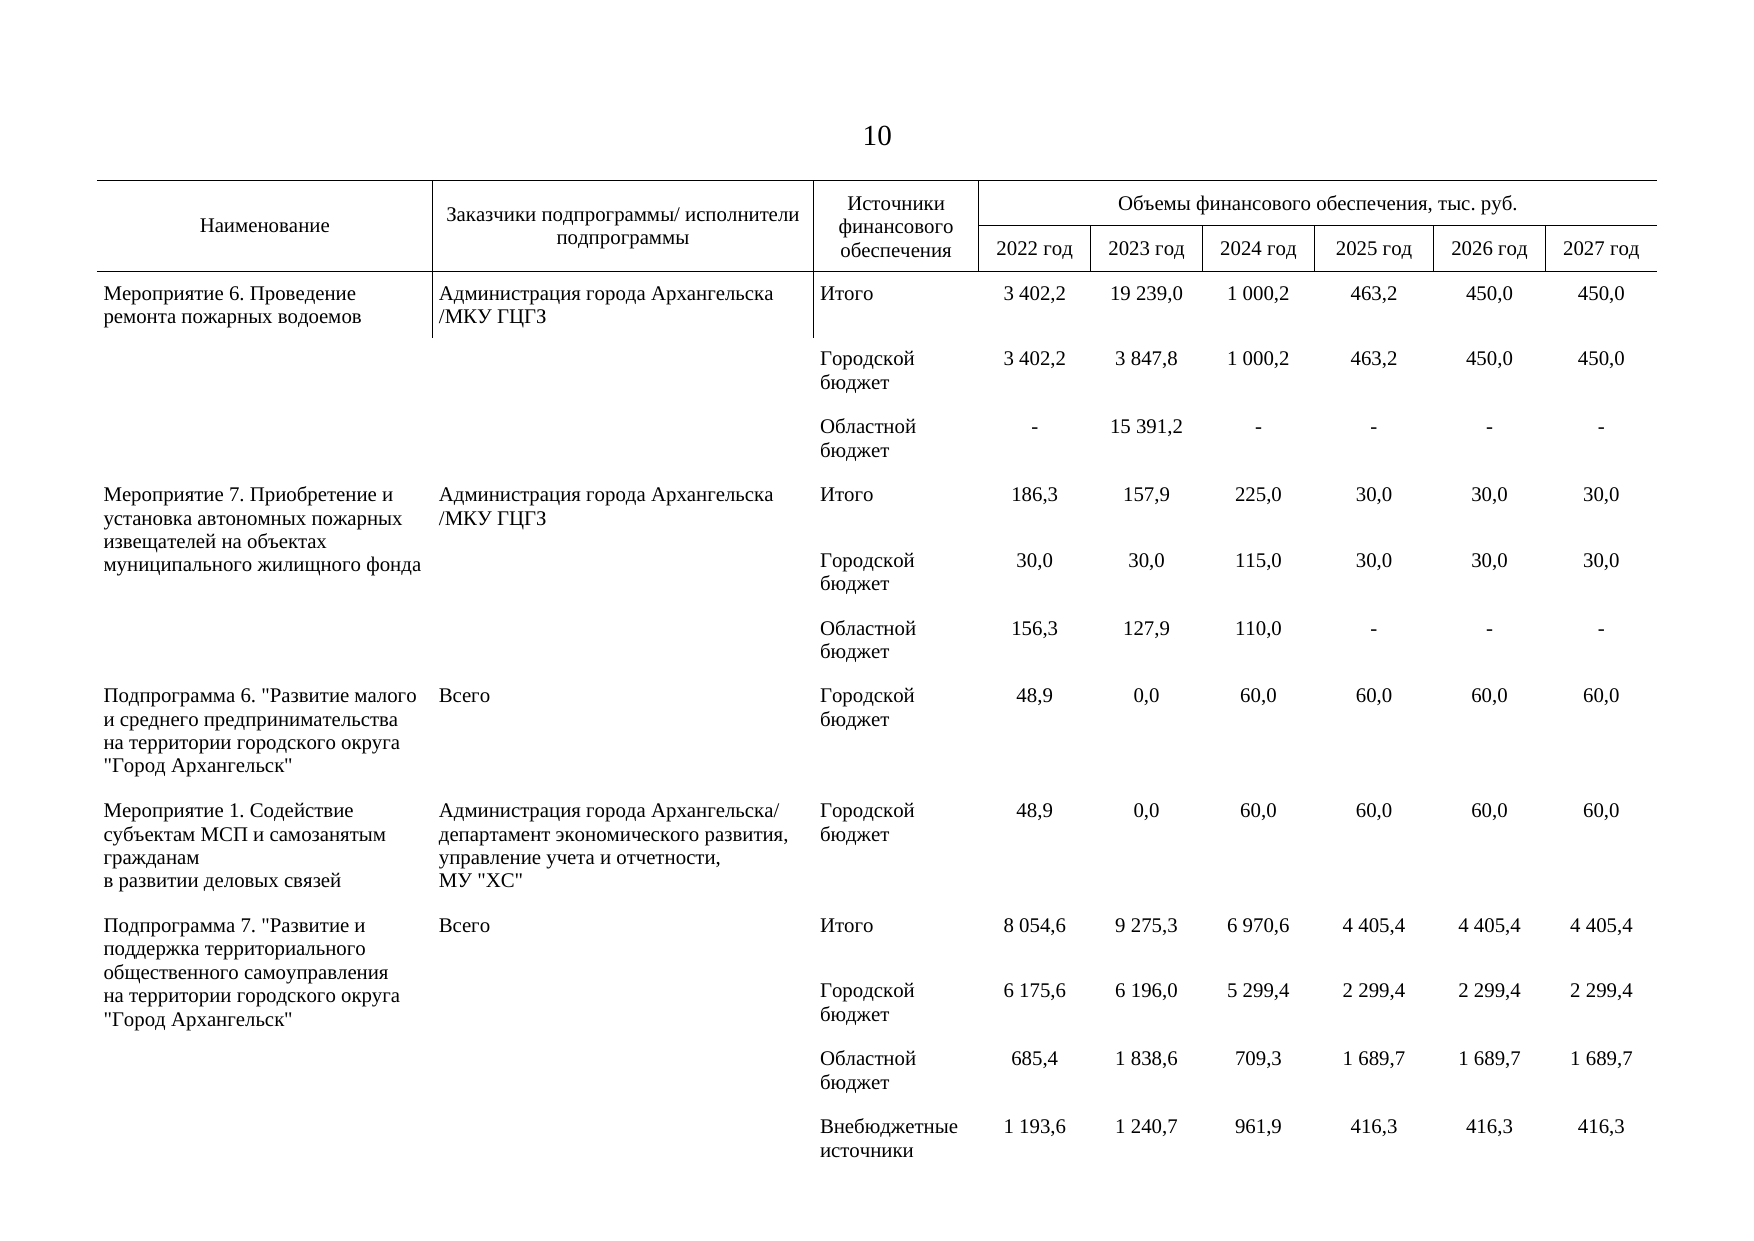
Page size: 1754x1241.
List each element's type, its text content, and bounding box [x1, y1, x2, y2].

table_cell 4 405,4 [1545, 903, 1657, 968]
table_cell 3 402,2 [979, 336, 1090, 404]
table_cell Всего [432, 674, 813, 788]
table_cell Городской бюджет [813, 788, 978, 903]
table_cell 60,0 [1433, 674, 1545, 788]
table_cell 1 689,7 [1545, 1036, 1657, 1104]
table_cell Администрация города Архангельска/ департамент экономического развития, управление учета и отчетности, МУ "ХС" [432, 788, 813, 903]
table_cell Мероприятие 7. Приобретение и установка автономных пожарных извещателей на объектах муниципального жилищного фонда [97, 472, 432, 674]
table_cell - [1314, 404, 1433, 472]
table_cell 30,0 [1545, 472, 1657, 538]
table_cell 15 391,2 [1090, 404, 1202, 472]
table_cell Подпрограмма 6. "Развитие малого и среднего предпринимательства на территории городского округа "Город Архангельск" [97, 674, 432, 788]
table_cell Мероприятие 6. Проведение ремонта пожарных водоемов [97, 272, 432, 472]
table_cell 60,0 [1314, 788, 1433, 903]
table_cell 450,0 [1545, 336, 1657, 404]
table_cell - [1545, 606, 1657, 674]
table_cell Подпрограмма 7. "Развитие и поддержка территориального общественного самоуправления на территории городского округа "Город Архангельск" [97, 903, 432, 1172]
table_header Заказчики подпрограммы/ исполнители подпрограммы [433, 181, 813, 271]
table_cell 685,4 [979, 1036, 1090, 1104]
table_cell Всего [432, 903, 813, 1172]
table_cell 2026 год [1434, 226, 1545, 271]
table_cell - [979, 404, 1090, 472]
table_cell 30,0 [1314, 538, 1433, 606]
table_cell Городской бюджет [813, 336, 978, 404]
table_cell 5 299,4 [1202, 969, 1314, 1036]
table_cell 450,0 [1433, 272, 1545, 336]
table_cell - [1202, 404, 1314, 472]
table_cell 60,0 [1433, 788, 1545, 903]
table_cell 3 847,8 [1090, 336, 1202, 404]
table_cell 156,3 [979, 606, 1090, 674]
table_cell 60,0 [1314, 674, 1433, 788]
table_cell Внебюджетные источники [813, 1105, 978, 1172]
table_cell - [1314, 606, 1433, 674]
table_cell 2024 год [1203, 226, 1314, 271]
table_cell Администрация города Архангельска /МКУ ГЦГЗ [432, 272, 813, 472]
table_cell 60,0 [1545, 788, 1657, 903]
table_cell 60,0 [1545, 674, 1657, 788]
table_cell 450,0 [1545, 272, 1657, 336]
table_cell - [1433, 404, 1545, 472]
table_cell 4 405,4 [1433, 903, 1545, 968]
table_cell Областной бюджет [813, 1036, 978, 1104]
table_cell 30,0 [1433, 472, 1545, 538]
table_cell 60,0 [1202, 674, 1314, 788]
table_cell 60,0 [1202, 788, 1314, 903]
table_cell Областной бюджет [813, 404, 978, 472]
table_cell 115,0 [1202, 538, 1314, 606]
table_cell - [1433, 606, 1545, 674]
table_cell Итого [814, 272, 978, 336]
table_cell 30,0 [1545, 538, 1657, 606]
table_cell Городской бюджет [813, 969, 978, 1036]
table_cell 186,3 [979, 472, 1090, 538]
table_cell 19 239,0 [1090, 272, 1202, 336]
table_cell 30,0 [1433, 538, 1545, 606]
table_cell 463,2 [1314, 336, 1433, 404]
table_cell 127,9 [1090, 606, 1202, 674]
table_cell 6 970,6 [1202, 903, 1314, 968]
table_header Наименование [97, 181, 432, 271]
table_cell 30,0 [1090, 538, 1202, 606]
table_cell 1 240,7 [1090, 1105, 1202, 1172]
table_cell 2 299,4 [1545, 969, 1657, 1036]
table_cell 2023 год [1091, 226, 1202, 271]
table_cell 961,9 [1202, 1105, 1314, 1172]
table_header Объемы финансового обеспечения, тыс. руб. [979, 181, 1657, 225]
table_cell 1 689,7 [1314, 1036, 1433, 1104]
table_cell Мероприятие 1. Содействие субъектам МСП и самозанятым гражданам в развитии деловых связей [97, 788, 432, 903]
table_cell 157,9 [1090, 472, 1202, 538]
table_cell 48,9 [979, 674, 1090, 788]
table_cell Областной бюджет [813, 606, 978, 674]
table_cell 30,0 [1314, 472, 1433, 538]
table_cell 225,0 [1202, 472, 1314, 538]
table_cell Итого [813, 903, 978, 968]
table_cell 2 299,4 [1314, 969, 1433, 1036]
table_cell 9 275,3 [1090, 903, 1202, 968]
table_cell 2022 год [979, 226, 1090, 271]
table_header Источники финансового обеспечения [814, 181, 978, 271]
table_cell Городской бюджет [813, 674, 978, 788]
table_cell Администрация города Архангельска /МКУ ГЦГЗ [432, 472, 813, 674]
table_cell 2025 год [1315, 226, 1433, 271]
table_cell 3 402,2 [979, 272, 1090, 336]
table_cell 1 689,7 [1433, 1036, 1545, 1104]
table_cell Городской бюджет [813, 538, 978, 606]
table_cell 6 175,6 [979, 969, 1090, 1036]
table_cell 6 196,0 [1090, 969, 1202, 1036]
table_cell 2 299,4 [1433, 969, 1545, 1036]
table_cell 0,0 [1090, 788, 1202, 903]
table_cell 8 054,6 [979, 903, 1090, 968]
table_cell 2027 год [1546, 226, 1657, 271]
table_cell 463,2 [1314, 272, 1433, 336]
table_cell 30,0 [979, 538, 1090, 606]
table_cell 1 000,2 [1202, 272, 1314, 336]
table_cell 48,9 [979, 788, 1090, 903]
table_cell 416,3 [1545, 1105, 1657, 1172]
table_cell 416,3 [1433, 1105, 1545, 1172]
table_cell 450,0 [1433, 336, 1545, 404]
table_cell 0,0 [1090, 674, 1202, 788]
table_cell 4 405,4 [1314, 903, 1433, 968]
table_cell 416,3 [1314, 1105, 1433, 1172]
table_cell 1 193,6 [979, 1105, 1090, 1172]
table_cell 1 838,6 [1090, 1036, 1202, 1104]
table_cell 1 000,2 [1202, 336, 1314, 404]
table_cell 110,0 [1202, 606, 1314, 674]
table_cell 709,3 [1202, 1036, 1314, 1104]
table_cell - [1545, 404, 1657, 472]
table_cell Итого [813, 472, 978, 538]
